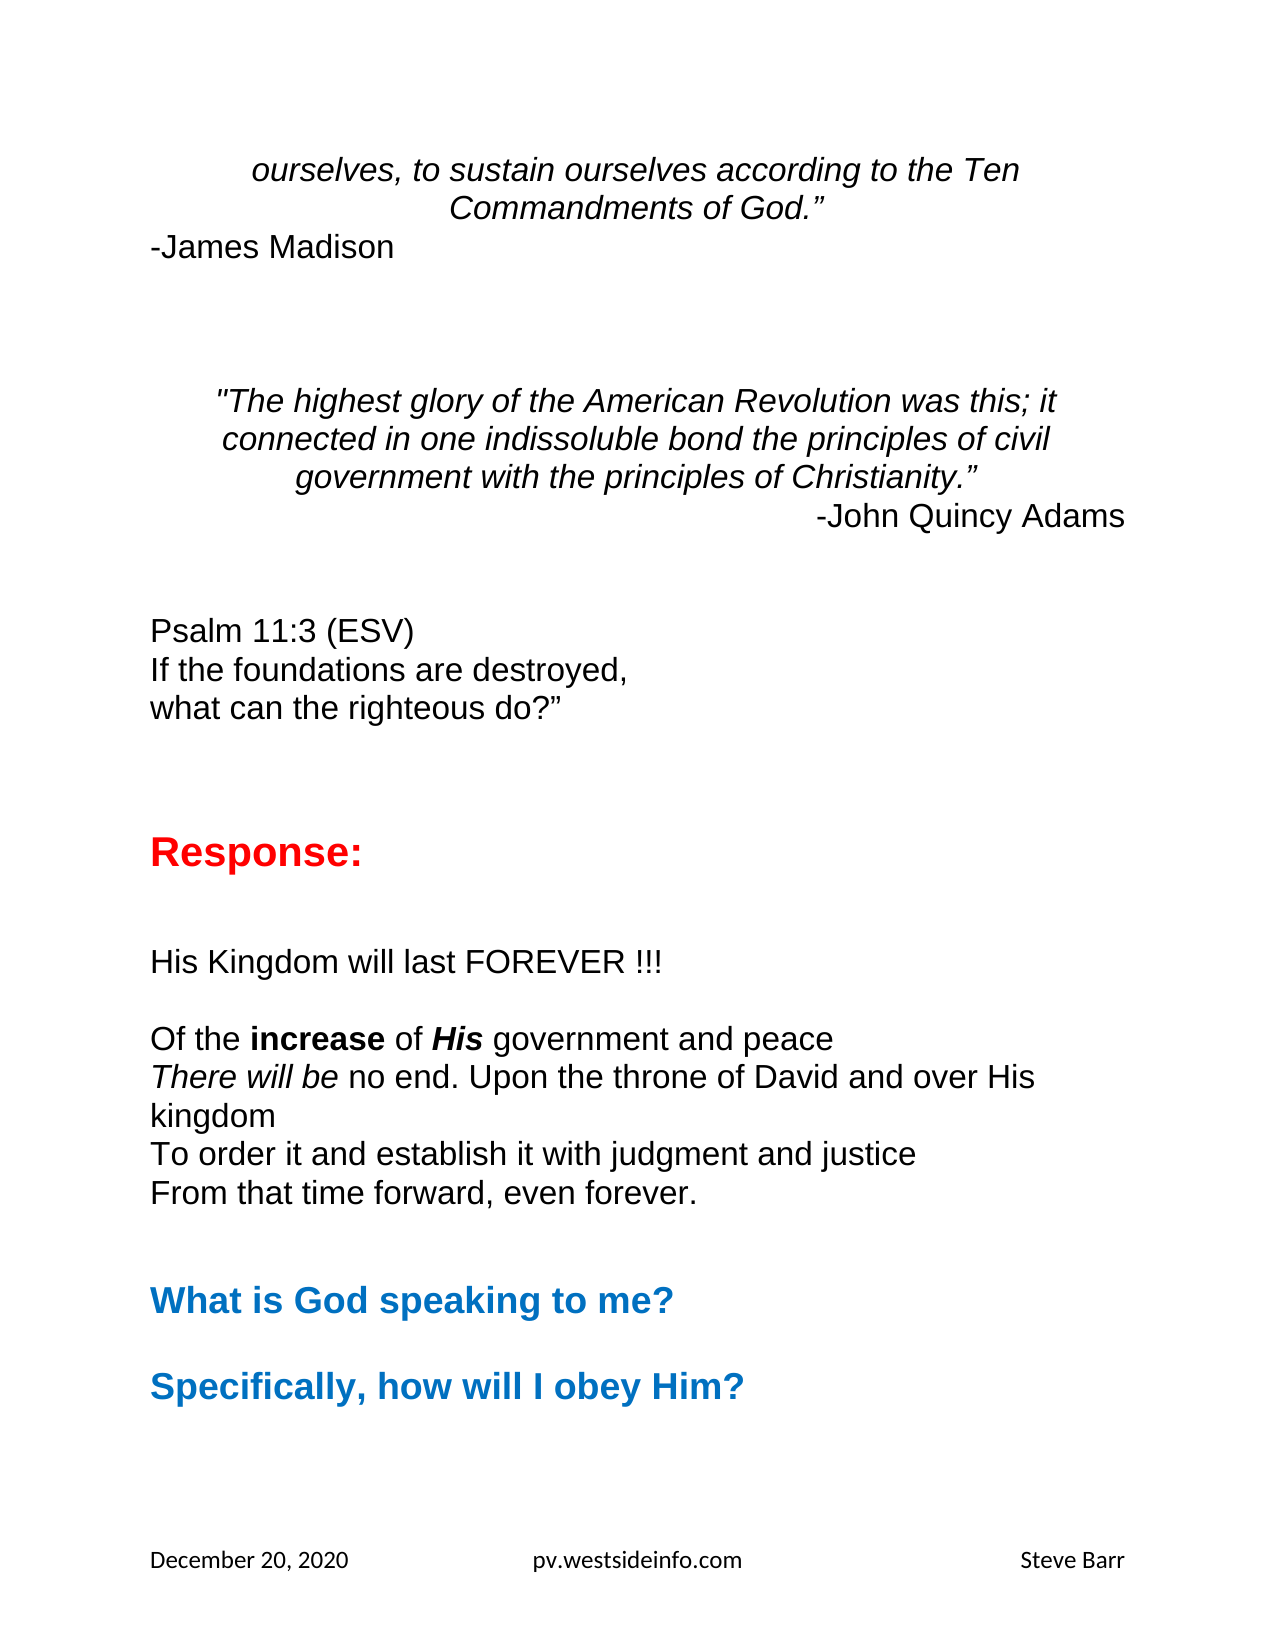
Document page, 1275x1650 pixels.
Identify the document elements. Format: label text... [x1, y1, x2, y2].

text -John Quincy Adams [150, 496, 1125, 534]
text From that time forward, even forever. [150, 1173, 1125, 1211]
text To order it and establish it with judgment and justice [150, 1134, 1125, 1173]
text what can the righteous do?” [150, 688, 1125, 727]
text -James Madison [150, 227, 1125, 265]
text What is God speaking to me? [150, 1278, 1125, 1321]
text Response: [150, 827, 1125, 875]
text If the foundations are destroyed, [150, 650, 1125, 688]
text "The highest glory of the American Revolution was this; it connected in one indissoluble bond the principles of civil government with the principles of Christianity.” [150, 381, 1125, 496]
text There will be no end. Upon the throne of David and over His kingdom [150, 1057, 1125, 1134]
text Specifically, how will I obey Him? [150, 1364, 1125, 1408]
text Of the increase of His government and peace [150, 1019, 1125, 1057]
text Psalm 11:3 (ESV) [150, 611, 1125, 650]
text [150, 150, 1125, 227]
text His Kingdom will last FOREVER !!! [150, 942, 1125, 981]
